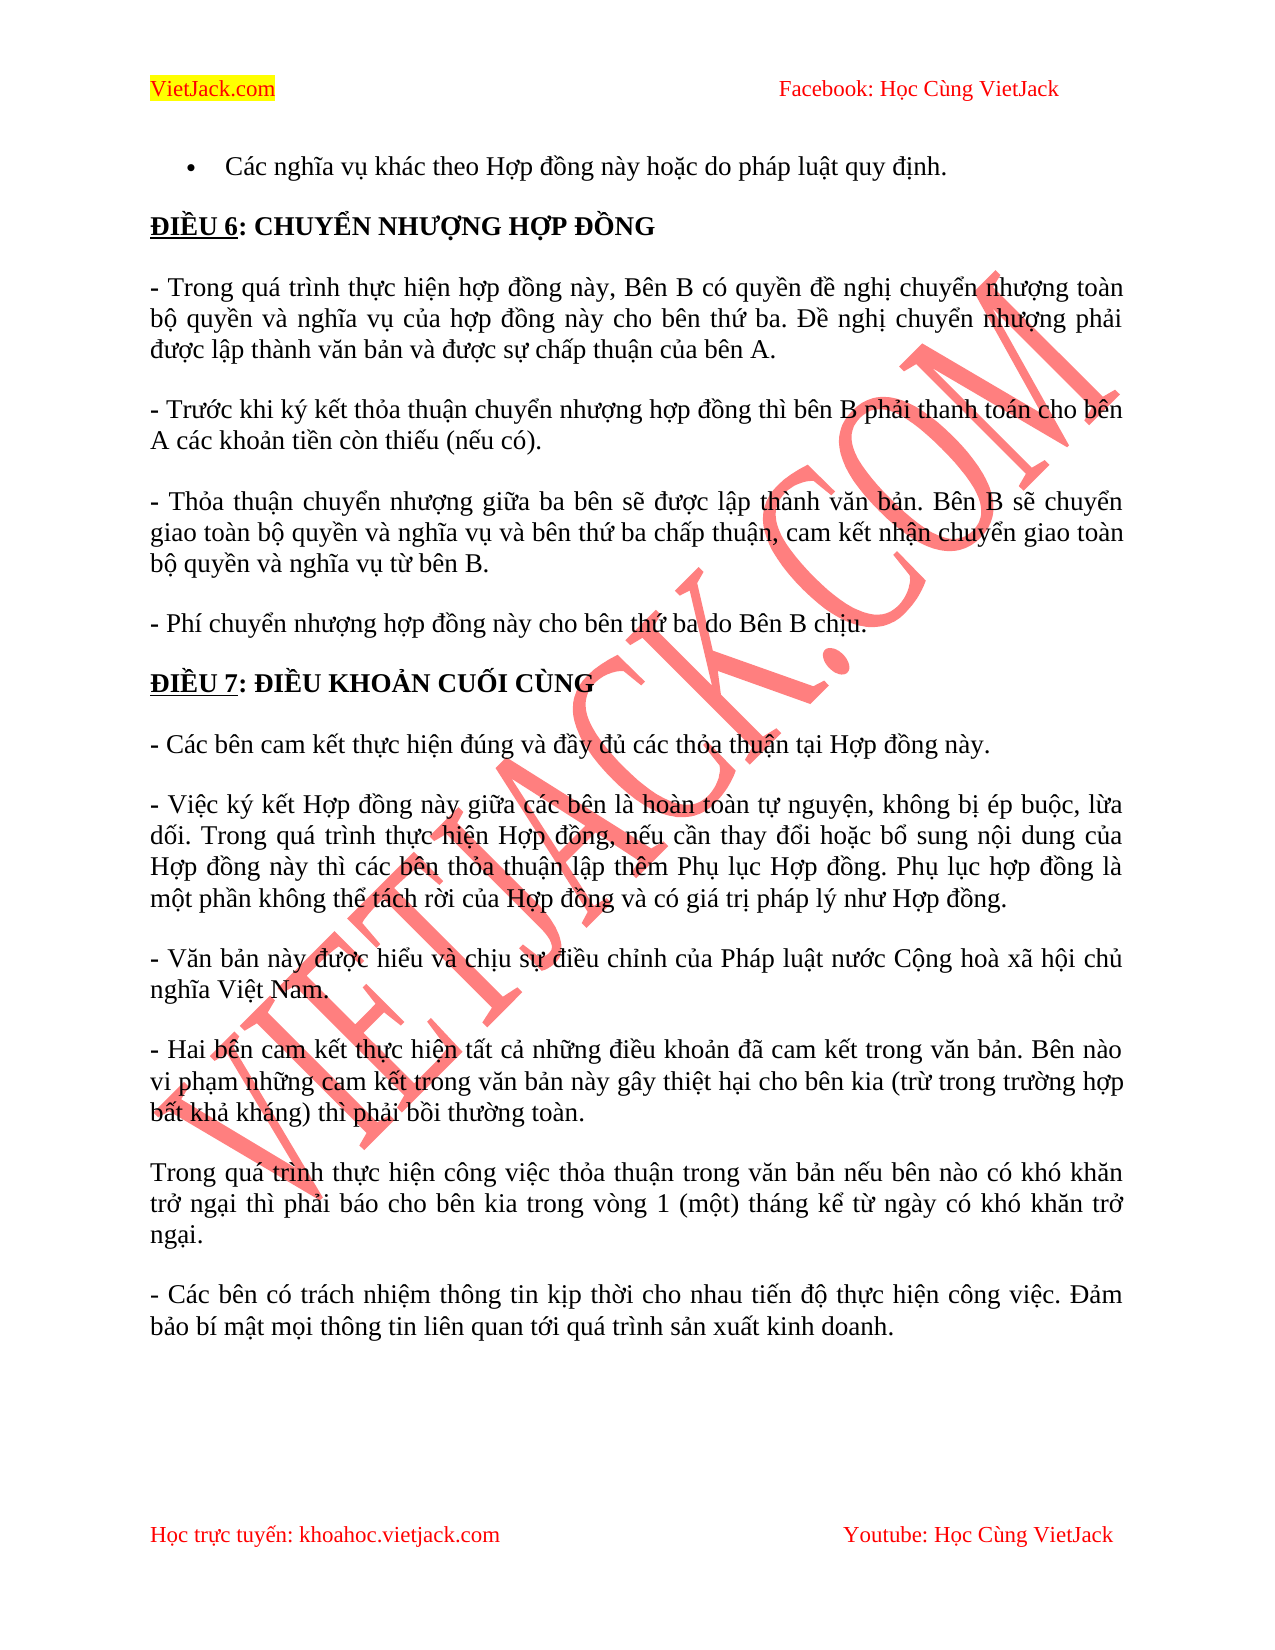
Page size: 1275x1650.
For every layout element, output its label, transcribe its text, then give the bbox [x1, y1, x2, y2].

text - Các bên cam kết thực hiện đúng và đầy đủ các thỏa thuận tại Hợp đồng này. [150, 728, 1125, 759]
text - Trong quá trình thực hiện hợp đồng này, Bên B có quyền đề nghị chuyển nhượng toàn bộ quyền và nghĩa vụ của hợp đồng này cho bên thứ ba. Đề nghị chuyển nhượng phải được lập thành văn bản và được sự chấp thuận của bên A. [150, 271, 1125, 364]
list Các nghĩa vụ khác theo Hợp đồng này hoặc do pháp luật quy định. [187, 150, 1125, 181]
text - Thỏa thuận chuyển nhượng giữa ba bên sẽ được lập thành văn bản. Bên B sẽ chuyển giao toàn bộ quyền và nghĩa vụ và bên thứ ba chấp thuận, cam kết nhận chuyển giao toàn bộ quyền và nghĩa vụ từ bên B. [150, 485, 1125, 578]
text - Các bên có trách nhiệm thông tin kịp thời cho nhau tiến độ thực hiện công việc. Đảm bảo bí mật mọi thông tin liên quan tới quá trình sản xuất kinh doanh. [150, 1279, 1125, 1341]
text ĐIỀU 7: ĐIỀU KHOẢN CUỐI CÙNG [150, 668, 1125, 699]
text - Trước khi ký kết thỏa thuận chuyển nhượng hợp đồng thì bên B phải thanh toán cho bên A các khoản tiền còn thiếu (nếu có). [150, 393, 1125, 456]
text - Việc ký kết Hợp đồng này giữa các bên là hoàn toàn tự nguyện, không bị ép buộc, lừa dối. Trong quá trình thực hiện Hợp đồng, nếu cần thay đổi hoặc bổ sung nội dung của Hợp đồng này thì các bên thỏa thuận lập thêm Phụ lục Hợp đồng. Phụ lục hợp đồng là một phần không thể tách rời của Hợp đồng và có giá trị pháp lý như Hợp đồng. [150, 788, 1125, 913]
text ĐIỀU 6: CHUYỂN NHƯỢNG HỢP ĐỒNG [150, 210, 1125, 241]
text Trong quá trình thực hiện công việc thỏa thuận trong văn bản nếu bên nào có khó khăn trở ngại thì phải báo cho bên kia trong vòng 1 (một) tháng kể từ ngày có khó khăn trở ngại. [150, 1156, 1125, 1249]
text - Phí chuyển nhượng hợp đồng này cho bên thứ ba do Bên B chịu. [150, 607, 1125, 638]
text - Văn bản này được hiểu và chịu sự điều chỉnh của Pháp luật nước Cộng hoà xã hội chủ nghĩa Việt Nam. [150, 942, 1125, 1004]
text - Hai bên cam kết thực hiện tất cả những điều khoản đã cam kết trong văn bản. Bên nào vi phạm những cam kết trong văn bản này gây thiệt hại cho bên kia (trừ trong trường hợp bất khả kháng) thì phải bồi thường toàn. [150, 1033, 1125, 1127]
